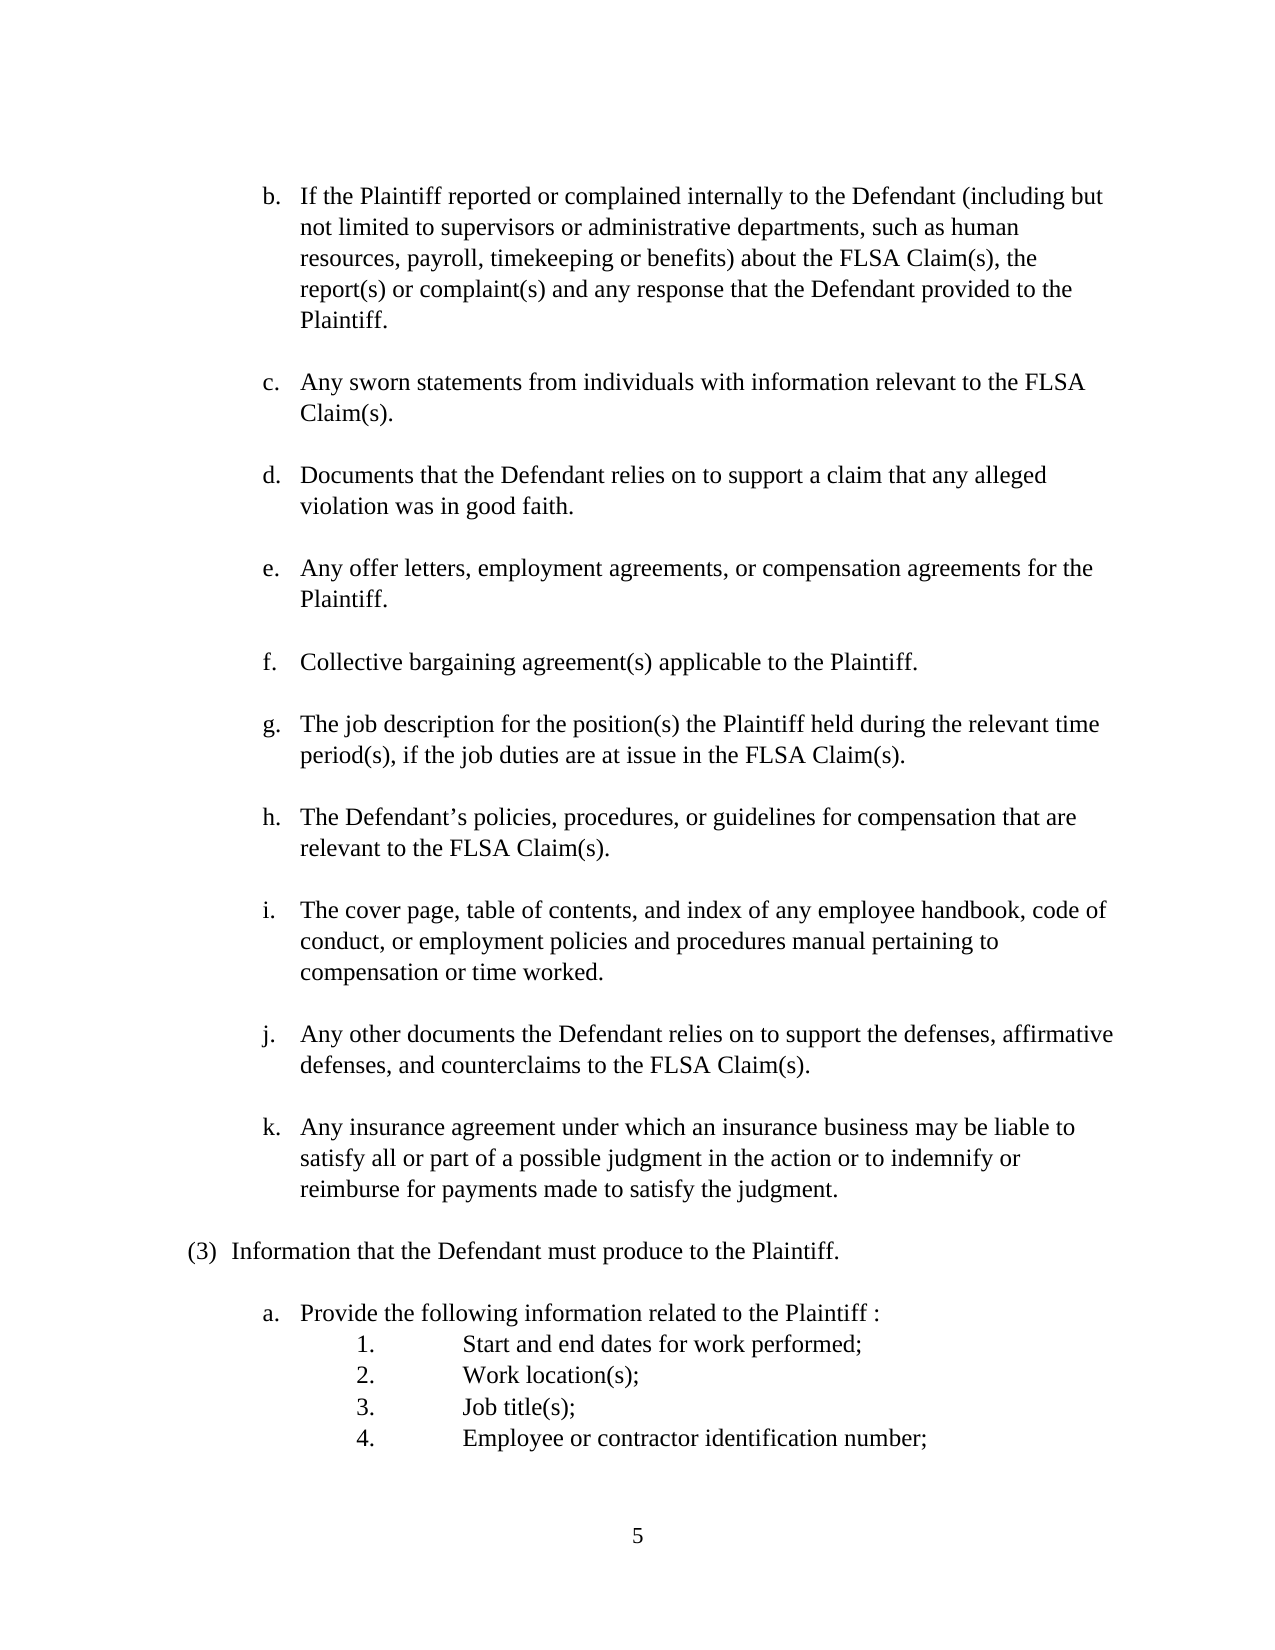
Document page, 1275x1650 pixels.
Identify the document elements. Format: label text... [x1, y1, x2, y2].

list The Defendant’s policies, procedures, or guidelines for compensation that are relevant to the FLSA Claim(s). [262, 802, 1125, 862]
list Employee or contractor identification number; [356, 1423, 1125, 1451]
list The cover page, table of contents, and index of any employee handbook, code of conduct, or employment policies and procedures manual pertaining to compensation or time worked. [262, 895, 1125, 986]
list Documents that the Defendant relies on to support a claim that any alleged violation was in good faith. [262, 460, 1125, 520]
list Information that the Defendant must produce to the Plaintiff. [187, 1236, 1125, 1265]
list Any offer letters, employment agreements, or compensation agreements for the Plaintiff. [262, 553, 1125, 613]
list Any other documents the Defendant relies on to support the defenses, affirmative defenses, and counterclaims to the FLSA Claim(s). [262, 1019, 1125, 1079]
list Work location(s); [356, 1361, 1125, 1389]
list Job title(s); [356, 1392, 1125, 1420]
list The job description for the position(s) the Plaintiff held during the relevant time period(s), if the job duties are at issue in the FLSA Claim(s). [262, 709, 1125, 768]
list Any sworn statements from individuals with information relevant to the FLSA Claim(s). [262, 367, 1125, 427]
list Provide the following information related to the Plaintiff : [262, 1298, 1125, 1327]
list Start and end dates for work performed; [356, 1329, 1125, 1358]
list Collective bargaining agreement(s) applicable to the Plaintiff. [262, 647, 1125, 675]
list If the Plaintiff reported or complained internally to the Defendant (including but not limited to supervisors or administrative departments, such as human resources, payroll, timekeeping or benefits) about the FLSA Claim(s), the report(s) or complaint(s) and any response that the Defendant provided to the Plaintiff. [262, 181, 1125, 334]
list Any insurance agreement under which an insurance business may be liable to satisfy all or part of a possible judgment in the action or to indemnify or reimburse for payments made to satisfy the judgment. [262, 1112, 1125, 1203]
